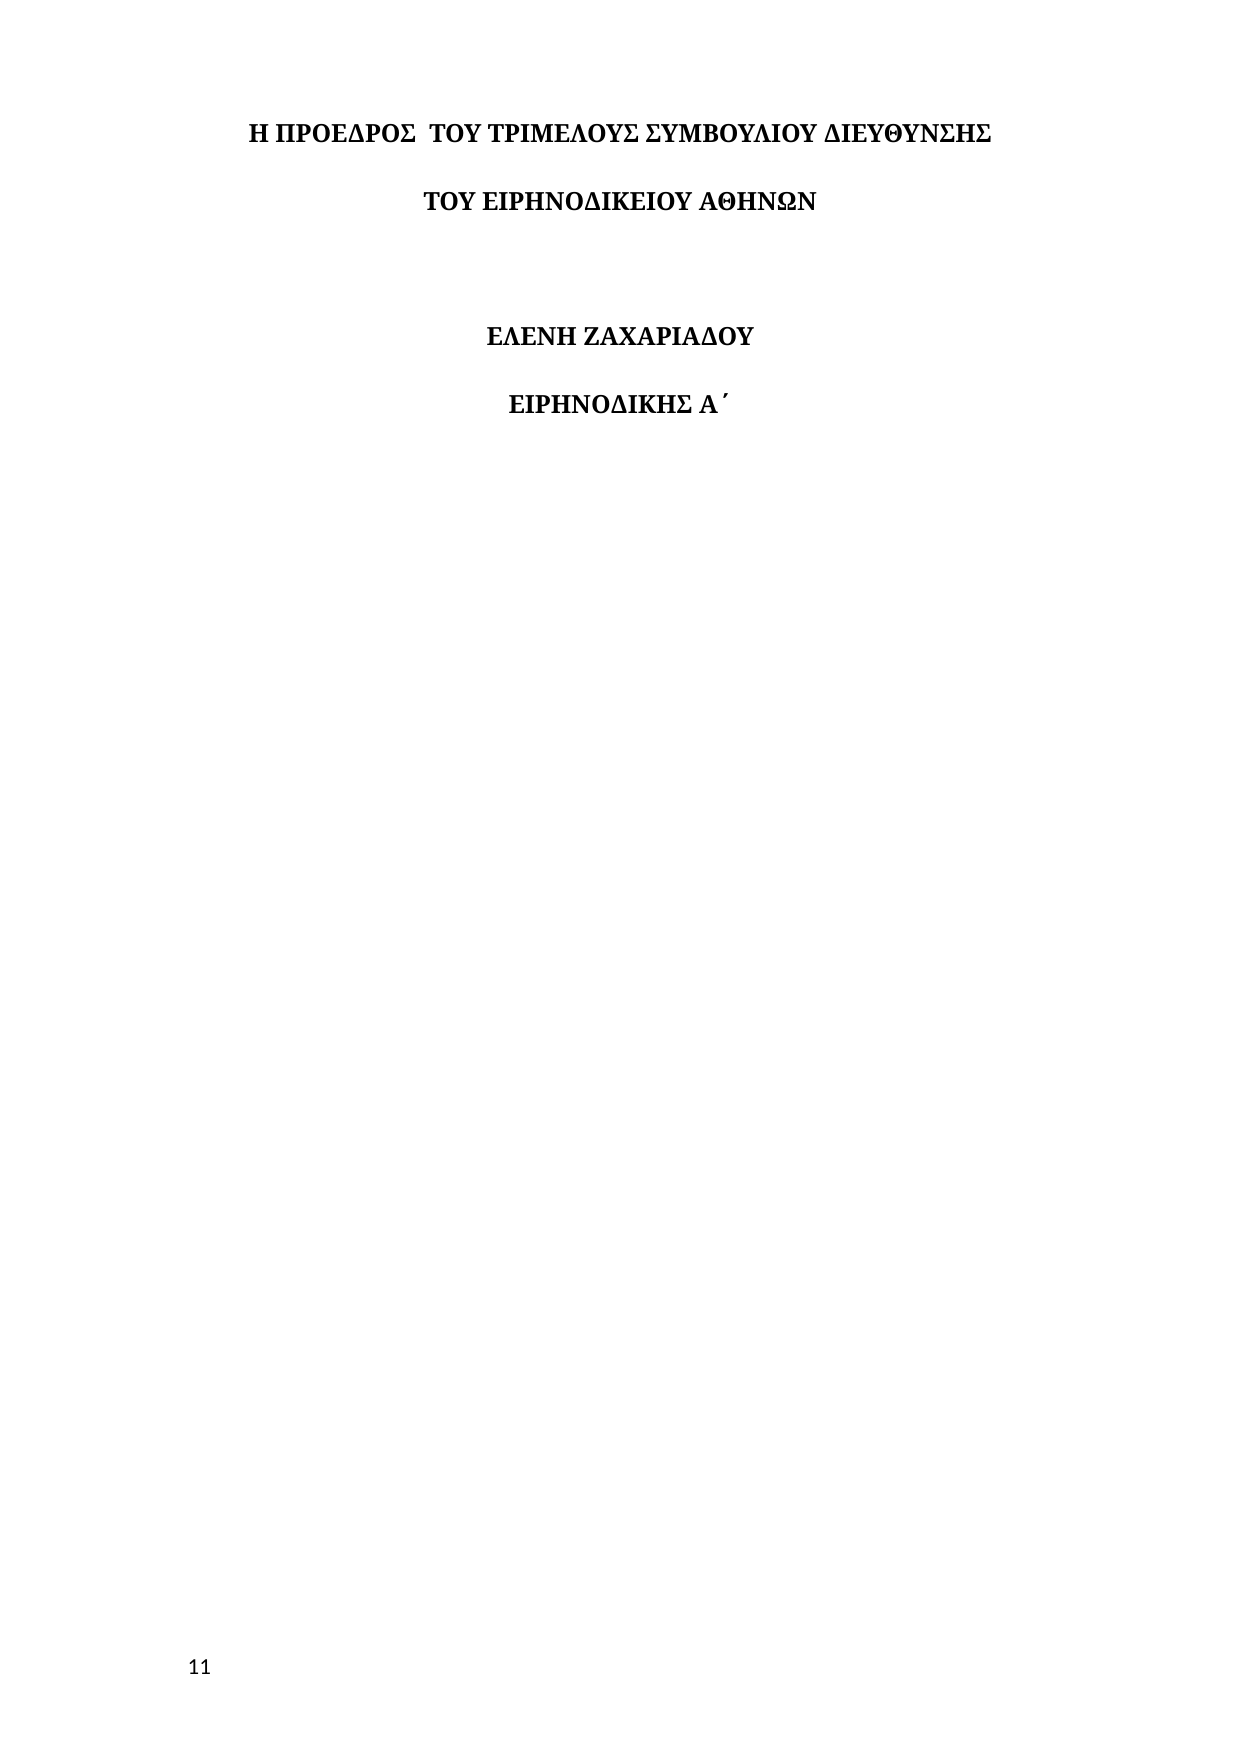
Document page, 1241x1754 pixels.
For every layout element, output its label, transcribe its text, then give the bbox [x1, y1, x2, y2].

text Η ΠΡΟΕΔΡΟΣ ΤΟΥ ΤΡΙΜΕΛΟΥΣ ΣΥΜΒΟΥΛΙΟΥ ΔΙΕΥΘΥΝΣΗΣ [187, 116, 1053, 150]
text ΤΟΥ ΕΙΡΗΝΟΔΙΚΕΙΟΥ ΑΘΗΝΩΝ [187, 183, 1053, 217]
text ΕΛΕΝΗ ΖΑΧΑΡΙΑΔΟΥ [187, 319, 1053, 353]
text ΕΙΡΗΝΟΔΙΚΗΣ Α΄ [187, 387, 1053, 421]
